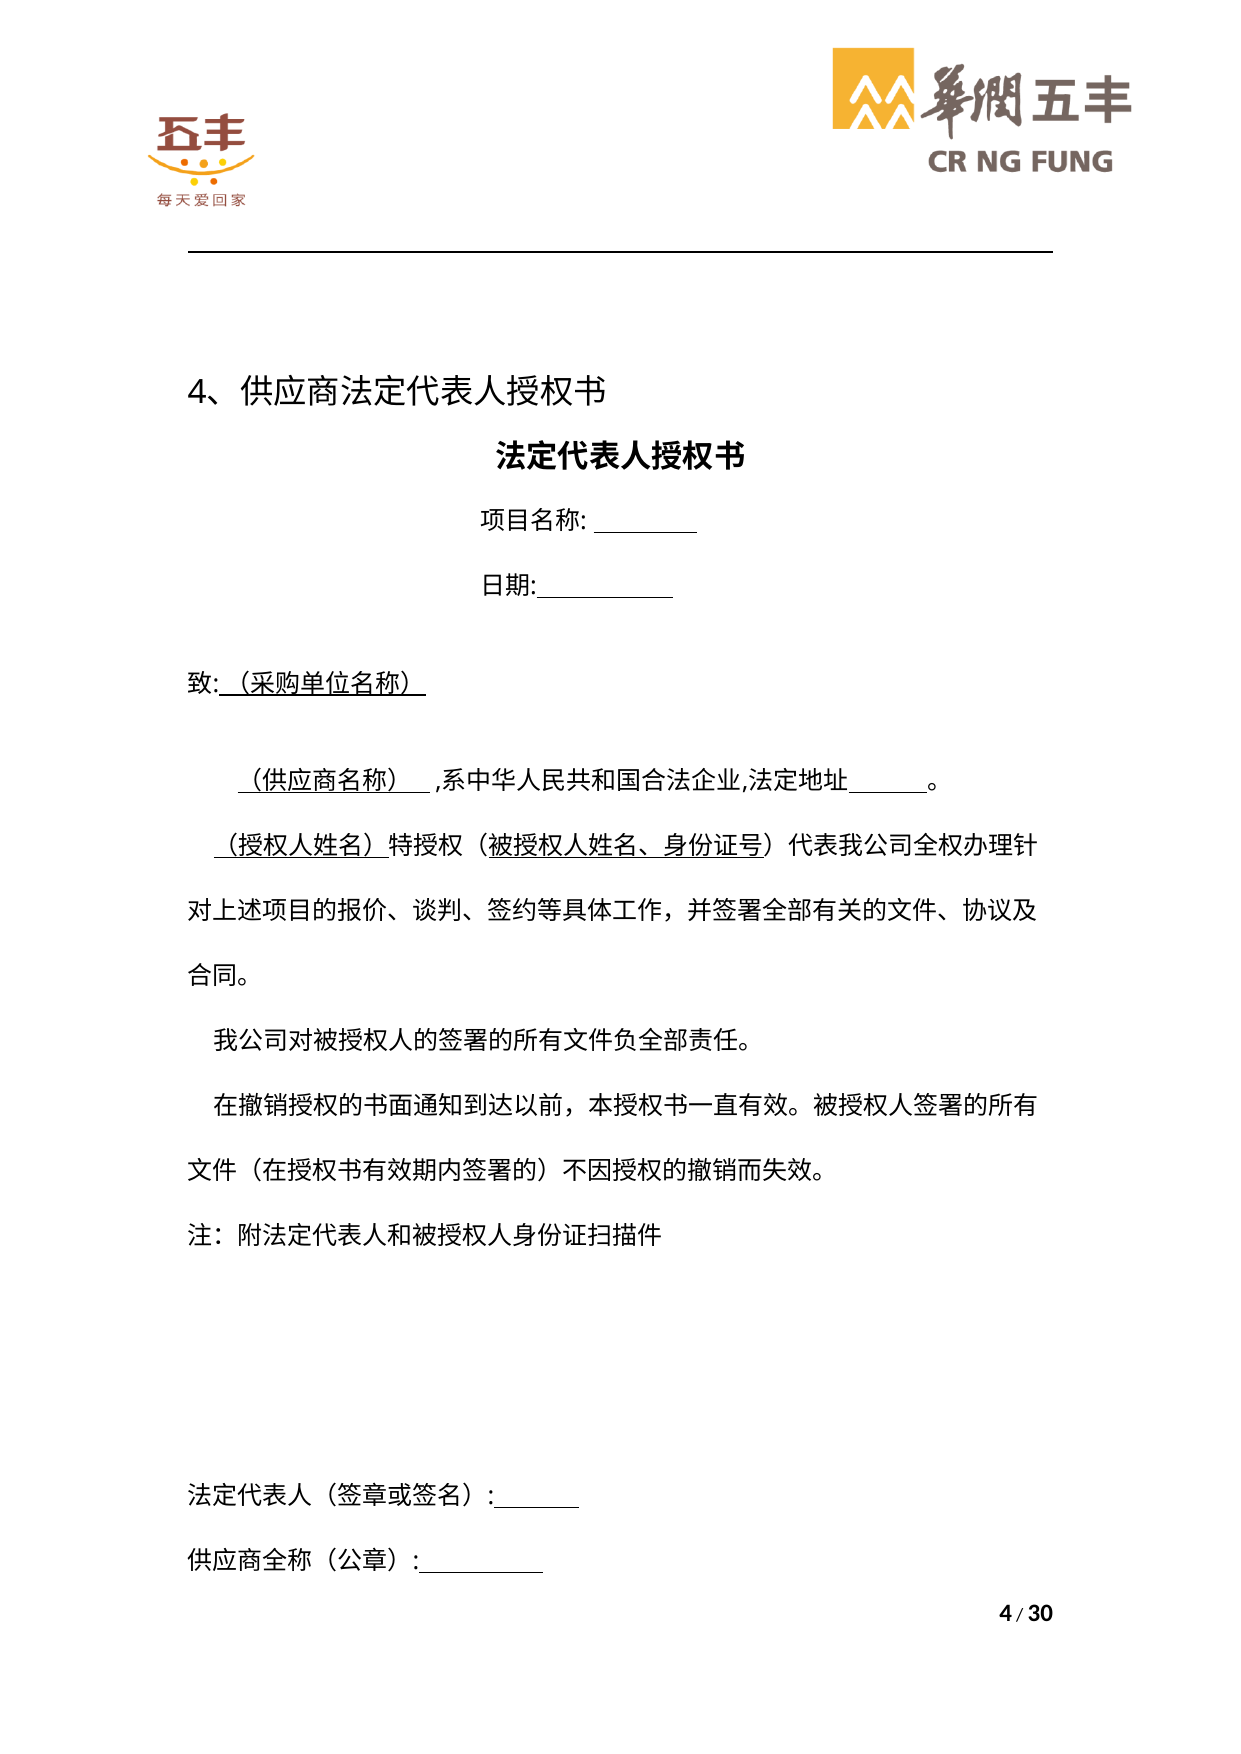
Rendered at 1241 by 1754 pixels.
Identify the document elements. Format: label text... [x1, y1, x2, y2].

text （授权人姓名）特授权（被授权人姓名、身份证号）代表我公司全权办理针对上述项目的报价、谈判、签约等具体工作，并签署全部有关的文件、协议及合同。 [187, 811, 1053, 1006]
text 致: （采购单位名称） [187, 649, 1053, 714]
text 4、供应商法定代表人授权书 [187, 356, 1053, 421]
text 法定代表人（签章或签名）: [187, 1461, 1053, 1526]
text 供应商全称（公章）: [187, 1526, 1053, 1591]
text 日期: [187, 551, 1053, 616]
text 法定代表人授权书 [187, 421, 1053, 486]
text （供应商名称） ,系中华人民共和国合法企业,法定地址 。 [187, 746, 1053, 811]
text 项目名称: [187, 486, 1053, 551]
picture [19, 0, 1241, 239]
text 在撤销授权的书面通知到达以前，本授权书一直有效。被授权人签署的所有文件（在授权书有效期内签署的）不因授权的撤销而失效。 [187, 1071, 1053, 1201]
text 我公司对被授权人的签署的所有文件负全部责任。 [187, 1006, 1053, 1071]
text 注：附法定代表人和被授权人身份证扫描件 [187, 1201, 1053, 1266]
